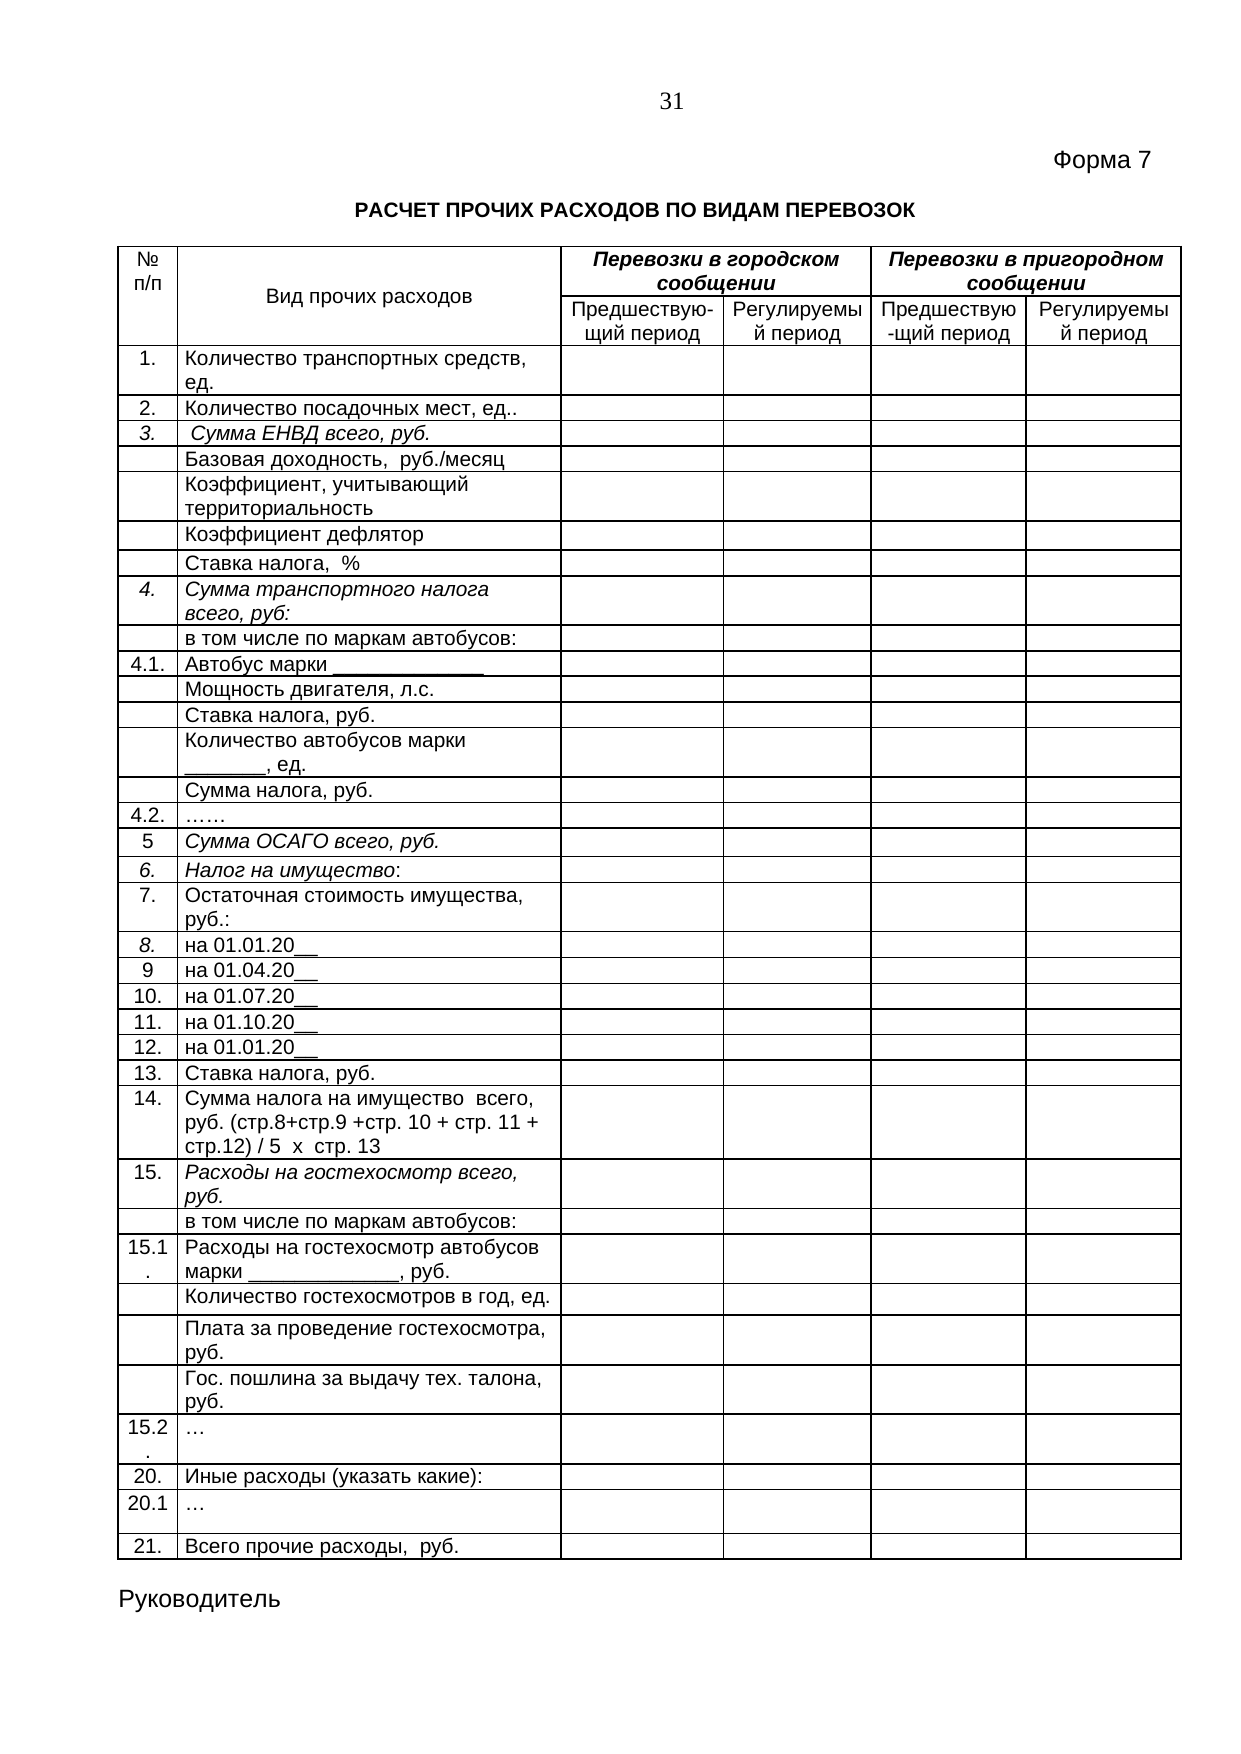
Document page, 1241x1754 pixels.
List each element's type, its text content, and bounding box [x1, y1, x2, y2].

table_cell [724, 1415, 870, 1463]
table_cell 4.1. [119, 652, 177, 675]
table_cell [1027, 1061, 1180, 1085]
table_cell [872, 932, 1025, 956]
table_cell [119, 626, 177, 650]
table_cell 4. [119, 577, 177, 624]
table_cell [1027, 1534, 1180, 1558]
table_cell Сумма ЕНВД всего, руб. [178, 421, 560, 445]
table_cell [562, 652, 723, 675]
table_cell [724, 1366, 870, 1413]
table_cell [562, 1490, 723, 1533]
table_cell [1027, 577, 1180, 624]
table_cell [1027, 1366, 1180, 1413]
table_cell [562, 1010, 723, 1034]
table_cell [1027, 1284, 1180, 1314]
table_cell [872, 421, 1025, 445]
table_cell [872, 1366, 1025, 1413]
table_cell [872, 1465, 1025, 1489]
table_cell [1027, 984, 1180, 1008]
table_cell 8. [119, 932, 177, 956]
title РАСЧЕТ ПРОЧИХ РАСХОДОВ ПО ВИДАМ ПЕРЕВОЗОК [118, 198, 1152, 222]
table_cell [724, 1284, 870, 1314]
table_cell Сумма транспортного налога всего, руб: [178, 577, 560, 624]
table_cell [562, 1209, 723, 1233]
table_cell [562, 472, 723, 520]
table_cell [562, 522, 723, 549]
table_cell [724, 1209, 870, 1233]
table_header Перевозки в городском сообщении [562, 247, 870, 295]
table_cell [119, 522, 177, 549]
table_cell Автобус марки _____________ [178, 652, 560, 675]
table_cell [562, 1366, 723, 1413]
table_cell [562, 1284, 723, 1314]
table_cell [1027, 1160, 1180, 1208]
table_cell [872, 778, 1025, 801]
table_cell Иные расходы (указать какие): [178, 1465, 560, 1489]
table_cell … [178, 1490, 560, 1533]
table_cell [724, 829, 870, 856]
table_cell [724, 346, 870, 394]
table_cell [1027, 703, 1180, 726]
table_cell 1. [119, 346, 177, 394]
table_cell [1027, 1035, 1180, 1059]
table_cell Плата за проведение гостехосмотра, руб. [178, 1316, 560, 1364]
table_cell [1027, 551, 1180, 575]
table_cell 9 [119, 958, 177, 983]
table_cell 15.1. [119, 1235, 177, 1283]
table_cell [562, 447, 723, 471]
table_cell [562, 803, 723, 827]
table_cell [872, 857, 1025, 881]
table_cell 6. [119, 857, 177, 881]
table_cell [562, 728, 723, 776]
table_cell 11. [119, 1010, 177, 1034]
table_cell [1027, 677, 1180, 701]
table_cell [872, 803, 1025, 827]
table_cell на 01.10.20__ [178, 1010, 560, 1034]
table_cell [872, 1086, 1025, 1158]
table_header Перевозки в пригородном сообщении [872, 247, 1180, 295]
table_cell [1027, 883, 1180, 931]
table_cell [872, 396, 1025, 419]
table_cell [562, 626, 723, 650]
table_cell [119, 472, 177, 520]
table_cell на 01.01.20__ [178, 1035, 560, 1059]
table_cell [724, 1490, 870, 1533]
table_cell [724, 447, 870, 471]
table_cell 20. [119, 1465, 177, 1489]
table_cell [1027, 1490, 1180, 1533]
table_cell Сумма налога, руб. [178, 778, 560, 801]
table_cell 10. [119, 984, 177, 1008]
table_cell [562, 396, 723, 419]
table_cell [872, 1316, 1025, 1364]
table_cell [724, 421, 870, 445]
table_cell [562, 1035, 723, 1059]
table_cell Ставка налога, руб. [178, 703, 560, 726]
table_cell [872, 577, 1025, 624]
table_cell [872, 1160, 1025, 1208]
table_cell Сумма налога на имущество всего, руб. (стр.8+стр.9 +стр. 10 + стр. 11 + стр.12) / 5 х стр. 13 [178, 1086, 560, 1158]
table_cell [872, 703, 1025, 726]
table_cell [562, 1465, 723, 1489]
table_cell Регулируемый период [1027, 297, 1180, 344]
table_cell [1027, 803, 1180, 827]
table_cell [1027, 1010, 1180, 1034]
table_cell …… [178, 803, 560, 827]
table_cell 4.2. [119, 803, 177, 827]
table_cell [872, 1035, 1025, 1059]
table_cell 21. [119, 1534, 177, 1558]
table_cell [1027, 1086, 1180, 1158]
table_cell [724, 703, 870, 726]
title Форма 7 [118, 145, 1152, 174]
table_cell [724, 1235, 870, 1283]
table_cell [872, 677, 1025, 701]
table_cell [1027, 1316, 1180, 1364]
table_cell [119, 703, 177, 726]
table_cell 7. [119, 883, 177, 931]
table_cell [724, 883, 870, 931]
table_cell Количество автобусов марки _______, ед. [178, 728, 560, 776]
table_cell [1027, 932, 1180, 956]
table_cell на 01.01.20__ [178, 932, 560, 956]
table_cell [562, 958, 723, 983]
table_cell на 01.04.20__ [178, 958, 560, 983]
table_cell [724, 1061, 870, 1085]
table_cell 5 [119, 829, 177, 856]
table_cell [872, 1061, 1025, 1085]
table_cell [1027, 958, 1180, 983]
table_cell [872, 1284, 1025, 1314]
table_header № п/п [119, 247, 177, 344]
table_cell в том числе по маркам автобусов: [178, 626, 560, 650]
table_cell [872, 883, 1025, 931]
table_cell [562, 883, 723, 931]
table_header Вид прочих расходов [178, 247, 560, 344]
table_cell [872, 958, 1025, 983]
table_cell Регулируемый период [724, 297, 870, 344]
table_cell 3. [119, 421, 177, 445]
table_cell [1027, 1415, 1180, 1463]
table_cell 14. [119, 1086, 177, 1158]
table_cell [724, 551, 870, 575]
text Руководитель [118, 1584, 1152, 1612]
table_cell [724, 778, 870, 801]
table_cell [119, 1284, 177, 1314]
table_cell Количество посадочных мест, ед.. [178, 396, 560, 419]
table_cell [724, 728, 870, 776]
table_cell Всего прочие расходы, руб. [178, 1534, 560, 1558]
table_cell [872, 1010, 1025, 1034]
table_cell [119, 778, 177, 801]
table_cell [1027, 1465, 1180, 1489]
table_cell 2. [119, 396, 177, 419]
table_cell [1027, 447, 1180, 471]
table_cell [872, 551, 1025, 575]
table_cell Базовая доходность, руб./месяц [178, 447, 560, 471]
table_cell [872, 1235, 1025, 1283]
table_cell [872, 1209, 1025, 1233]
table_cell [872, 447, 1025, 471]
table_cell [562, 932, 723, 956]
table_cell [872, 1415, 1025, 1463]
table_cell [1027, 1235, 1180, 1283]
table_cell 13. [119, 1061, 177, 1085]
table_cell [562, 677, 723, 701]
table_cell [1027, 346, 1180, 394]
table_cell Количество гостехосмотров в год, ед. [178, 1284, 560, 1314]
table_cell [724, 984, 870, 1008]
table_cell [724, 522, 870, 549]
table_cell Ставка налога, % [178, 551, 560, 575]
table_cell [1027, 1209, 1180, 1233]
table_cell Налог на имущество: [178, 857, 560, 881]
table_cell [724, 1534, 870, 1558]
table_cell [1027, 522, 1180, 549]
table_cell [562, 421, 723, 445]
table_cell Коэффициент дефлятор [178, 522, 560, 549]
table_cell [1027, 778, 1180, 801]
table_cell [562, 703, 723, 726]
table_cell [872, 984, 1025, 1008]
table_cell 15.2. [119, 1415, 177, 1463]
table_cell Расходы на гостехосмотр автобусов марки _____________, руб. [178, 1235, 560, 1283]
table_cell [872, 652, 1025, 675]
table_cell [119, 677, 177, 701]
table_cell Предшествую-щий период [872, 297, 1025, 344]
table_cell [562, 778, 723, 801]
table_cell [724, 677, 870, 701]
table_cell [119, 1316, 177, 1364]
table_cell [562, 1086, 723, 1158]
table_cell [1027, 626, 1180, 650]
table_cell [724, 803, 870, 827]
table_cell [872, 626, 1025, 650]
table_cell [119, 728, 177, 776]
table_cell [724, 396, 870, 419]
table_cell [724, 1160, 870, 1208]
table_cell [562, 1235, 723, 1283]
table_cell [562, 1415, 723, 1463]
table_cell [872, 346, 1025, 394]
table_cell [562, 1061, 723, 1085]
table_cell 12. [119, 1035, 177, 1059]
table_cell [1027, 829, 1180, 856]
table_cell [1027, 728, 1180, 776]
table_cell [872, 1534, 1025, 1558]
table_cell [724, 652, 870, 675]
table_cell [872, 728, 1025, 776]
table_cell [562, 857, 723, 881]
table_cell Остаточная стоимость имущества, руб.: [178, 883, 560, 931]
table_cell [562, 551, 723, 575]
table_cell [724, 1086, 870, 1158]
table_cell [562, 346, 723, 394]
table_cell [872, 1490, 1025, 1533]
table_cell [724, 626, 870, 650]
table_cell Расходы на гостехосмотр всего, руб. [178, 1160, 560, 1208]
table_cell [724, 1465, 870, 1489]
table_cell Мощность двигателя, л.с. [178, 677, 560, 701]
table_cell [562, 984, 723, 1008]
table_cell [119, 1209, 177, 1233]
table_cell [872, 472, 1025, 520]
table_cell [1027, 857, 1180, 881]
table_cell Сумма ОСАГО всего, руб. [178, 829, 560, 856]
table_cell Ставка налога, руб. [178, 1061, 560, 1085]
table_cell [724, 1316, 870, 1364]
table_cell [562, 829, 723, 856]
table_cell Количество транспортных средств, ед. [178, 346, 560, 394]
table_cell [1027, 472, 1180, 520]
table_cell [724, 472, 870, 520]
table_cell [724, 932, 870, 956]
table_cell в том числе по маркам автобусов: [178, 1209, 560, 1233]
table_cell на 01.07.20__ [178, 984, 560, 1008]
table_cell [872, 522, 1025, 549]
table_cell [724, 577, 870, 624]
table_cell … [178, 1415, 560, 1463]
table_cell [562, 1316, 723, 1364]
table_cell Предшествую-щий период [562, 297, 723, 344]
table_cell Гос. пошлина за выдачу тех. талона, руб. [178, 1366, 560, 1413]
table_cell [562, 1534, 723, 1558]
table_cell Коэффициент, учитывающий территориальность [178, 472, 560, 520]
table_cell [724, 958, 870, 983]
table_cell [724, 1035, 870, 1059]
table_cell [119, 1366, 177, 1413]
table_cell [1027, 396, 1180, 419]
table_cell [119, 551, 177, 575]
table_cell [562, 1160, 723, 1208]
table_cell [1027, 652, 1180, 675]
table_cell [724, 857, 870, 881]
table_cell [724, 1010, 870, 1034]
table_cell 20.1 [119, 1490, 177, 1533]
table_cell 15. [119, 1160, 177, 1208]
table_cell [119, 447, 177, 471]
table_cell [562, 577, 723, 624]
table_cell [872, 829, 1025, 856]
table_cell [1027, 421, 1180, 445]
